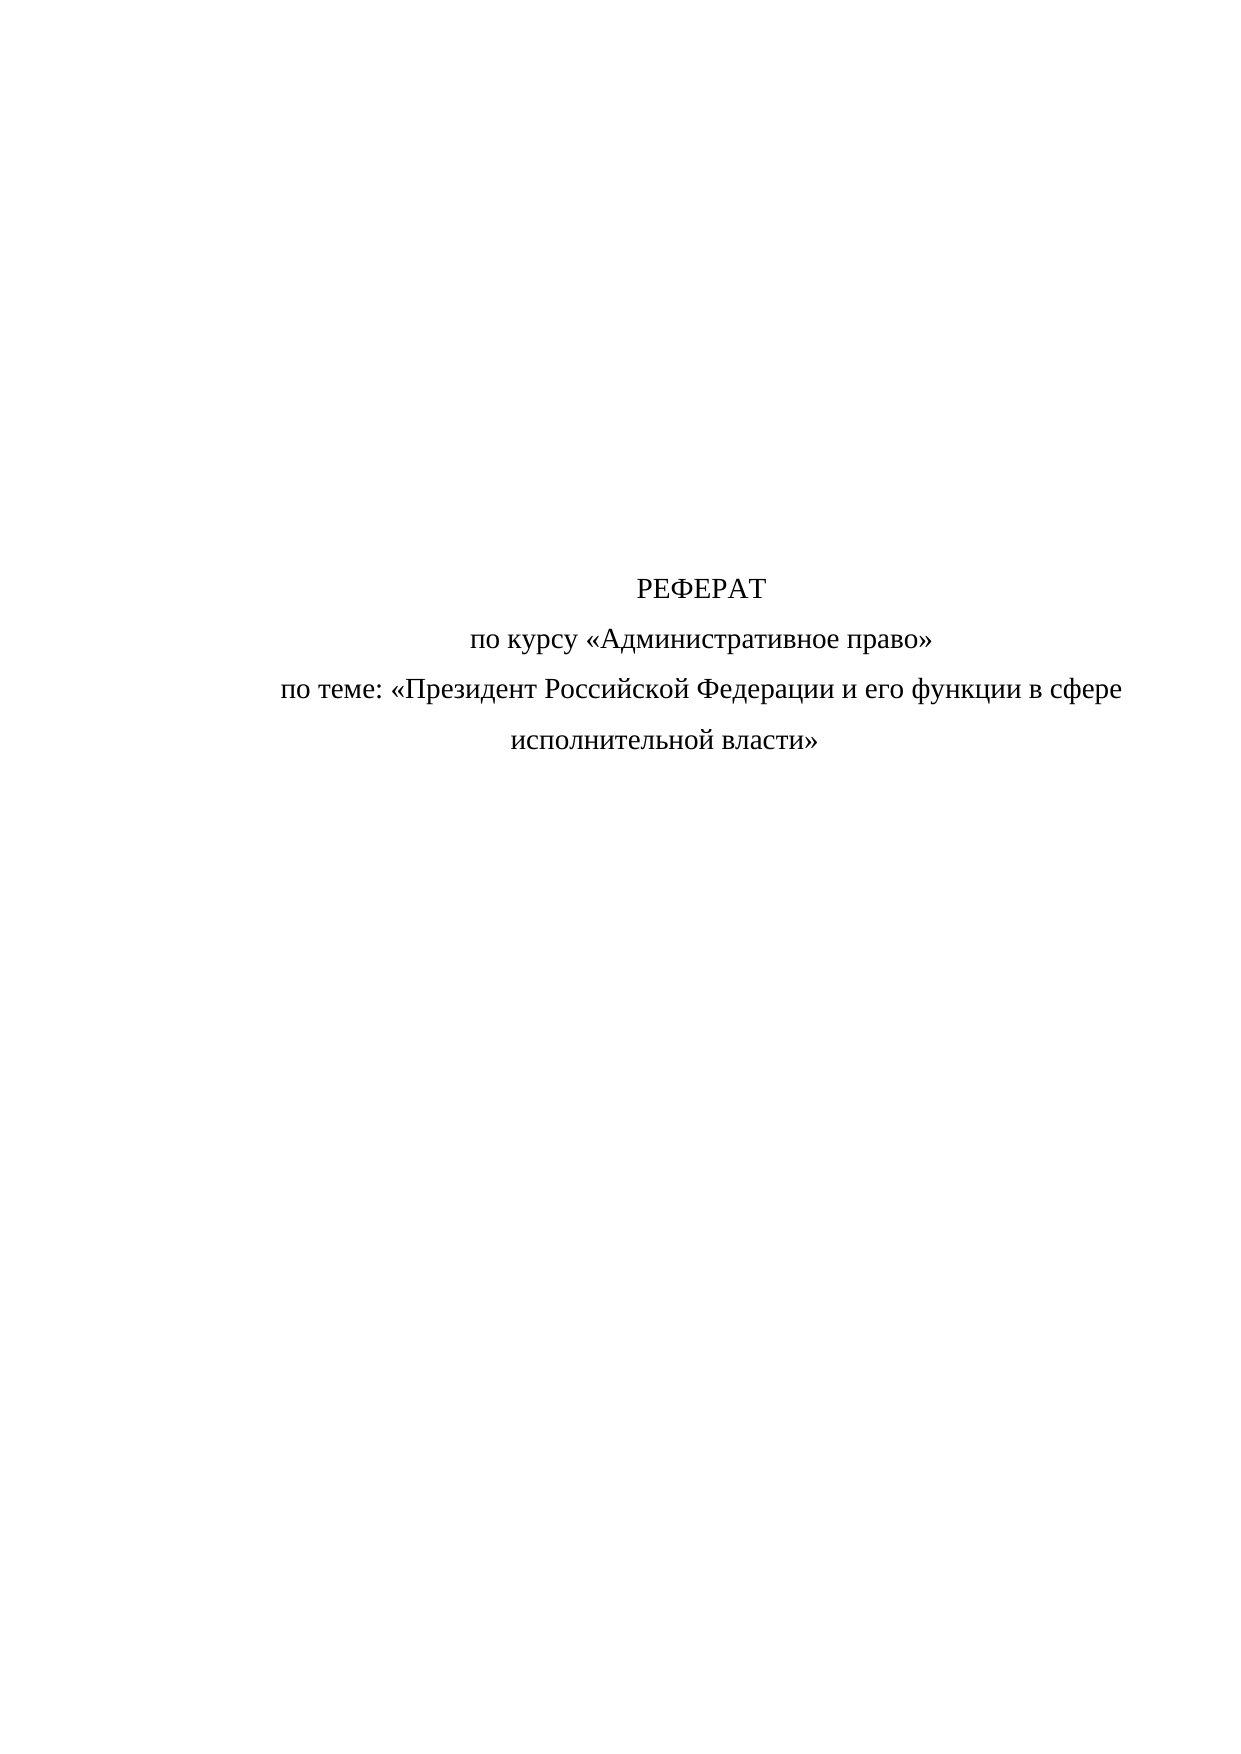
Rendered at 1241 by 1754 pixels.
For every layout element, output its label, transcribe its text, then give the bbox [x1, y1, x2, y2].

text по курсу «Административное право» [177, 621, 1152, 655]
text РЕФЕРАТ [177, 571, 1152, 604]
text по теме: «Президент Российской Федерации и его функции в сфере исполнительной власти» [177, 672, 1152, 755]
